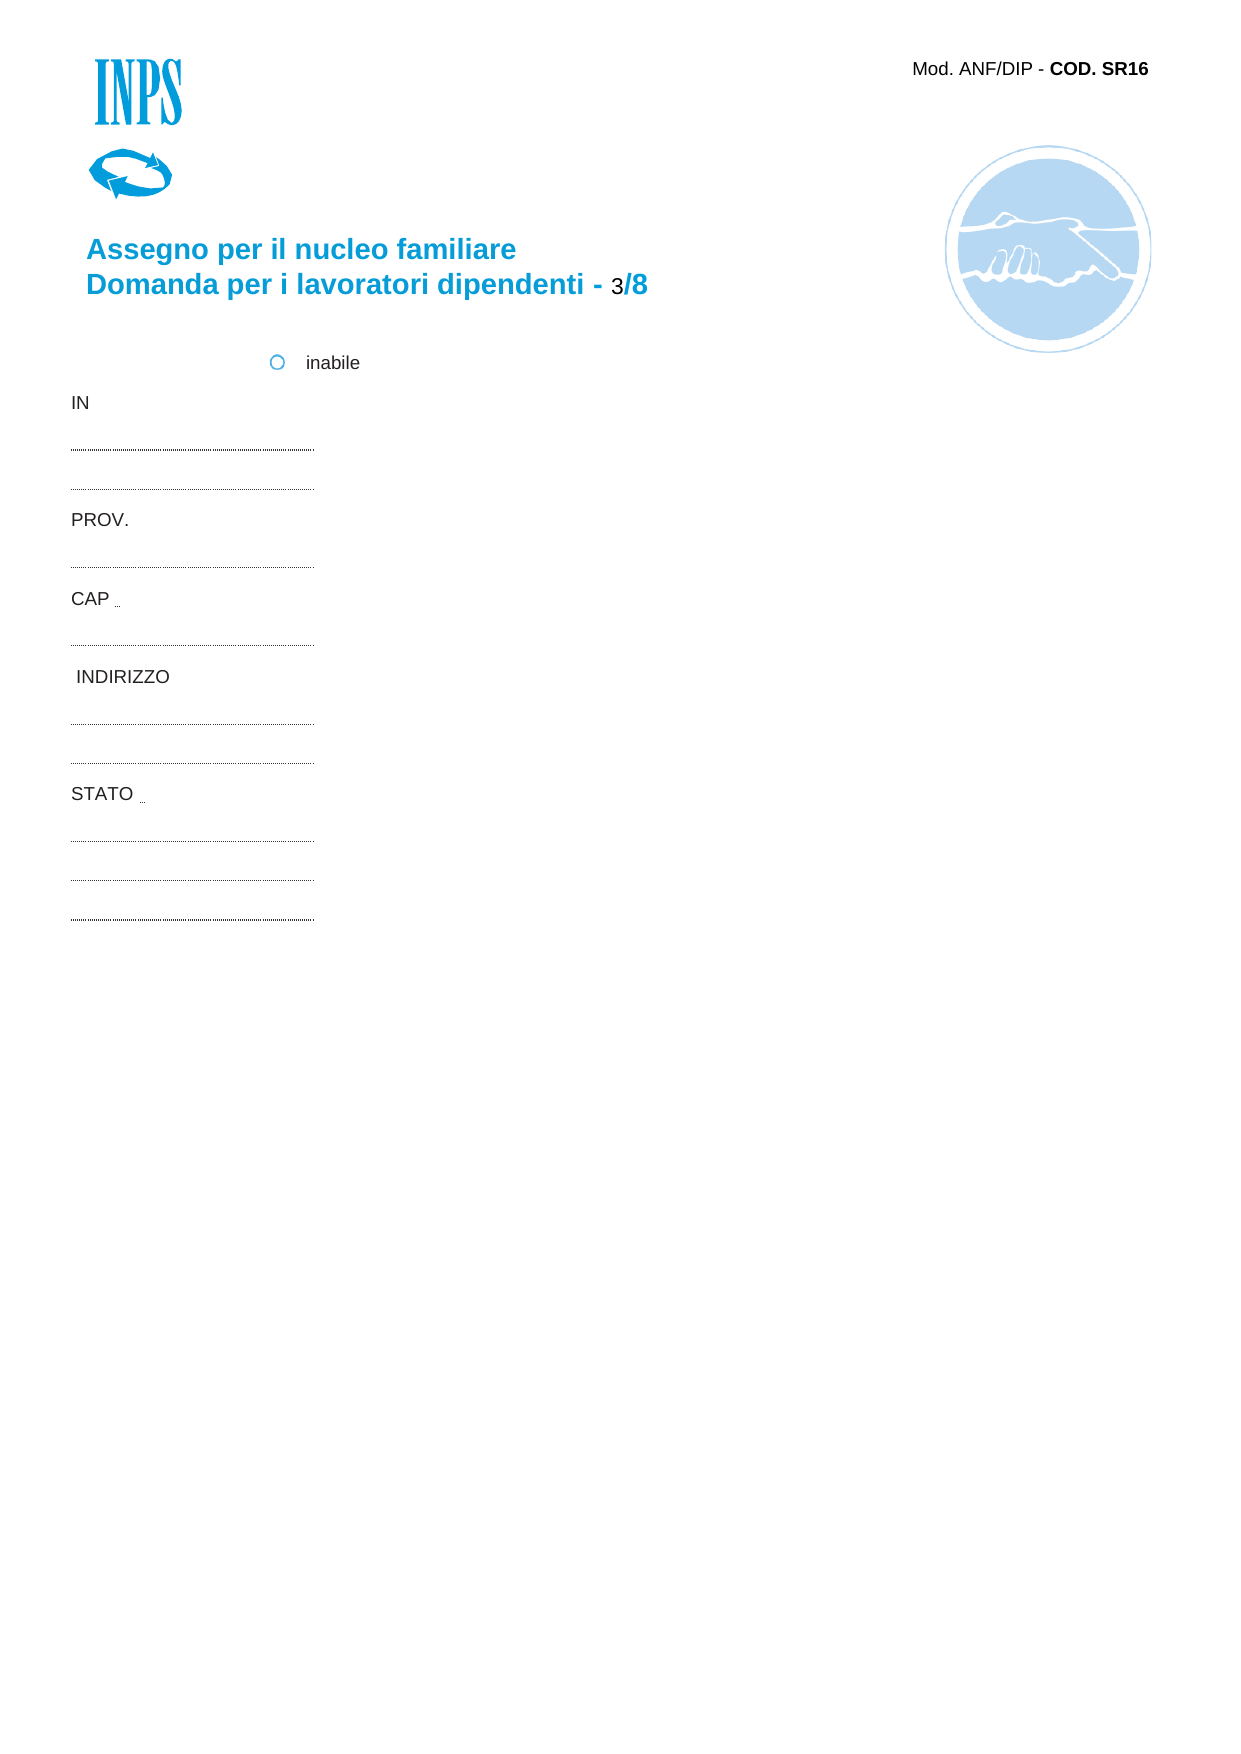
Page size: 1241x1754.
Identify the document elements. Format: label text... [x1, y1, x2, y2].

text inabile [270, 352, 404, 378]
text IN PROV. CAP INDIRIZZO STATO [71, 391, 314, 922]
picture [944, 145, 1152, 353]
picture [269, 354, 285, 370]
